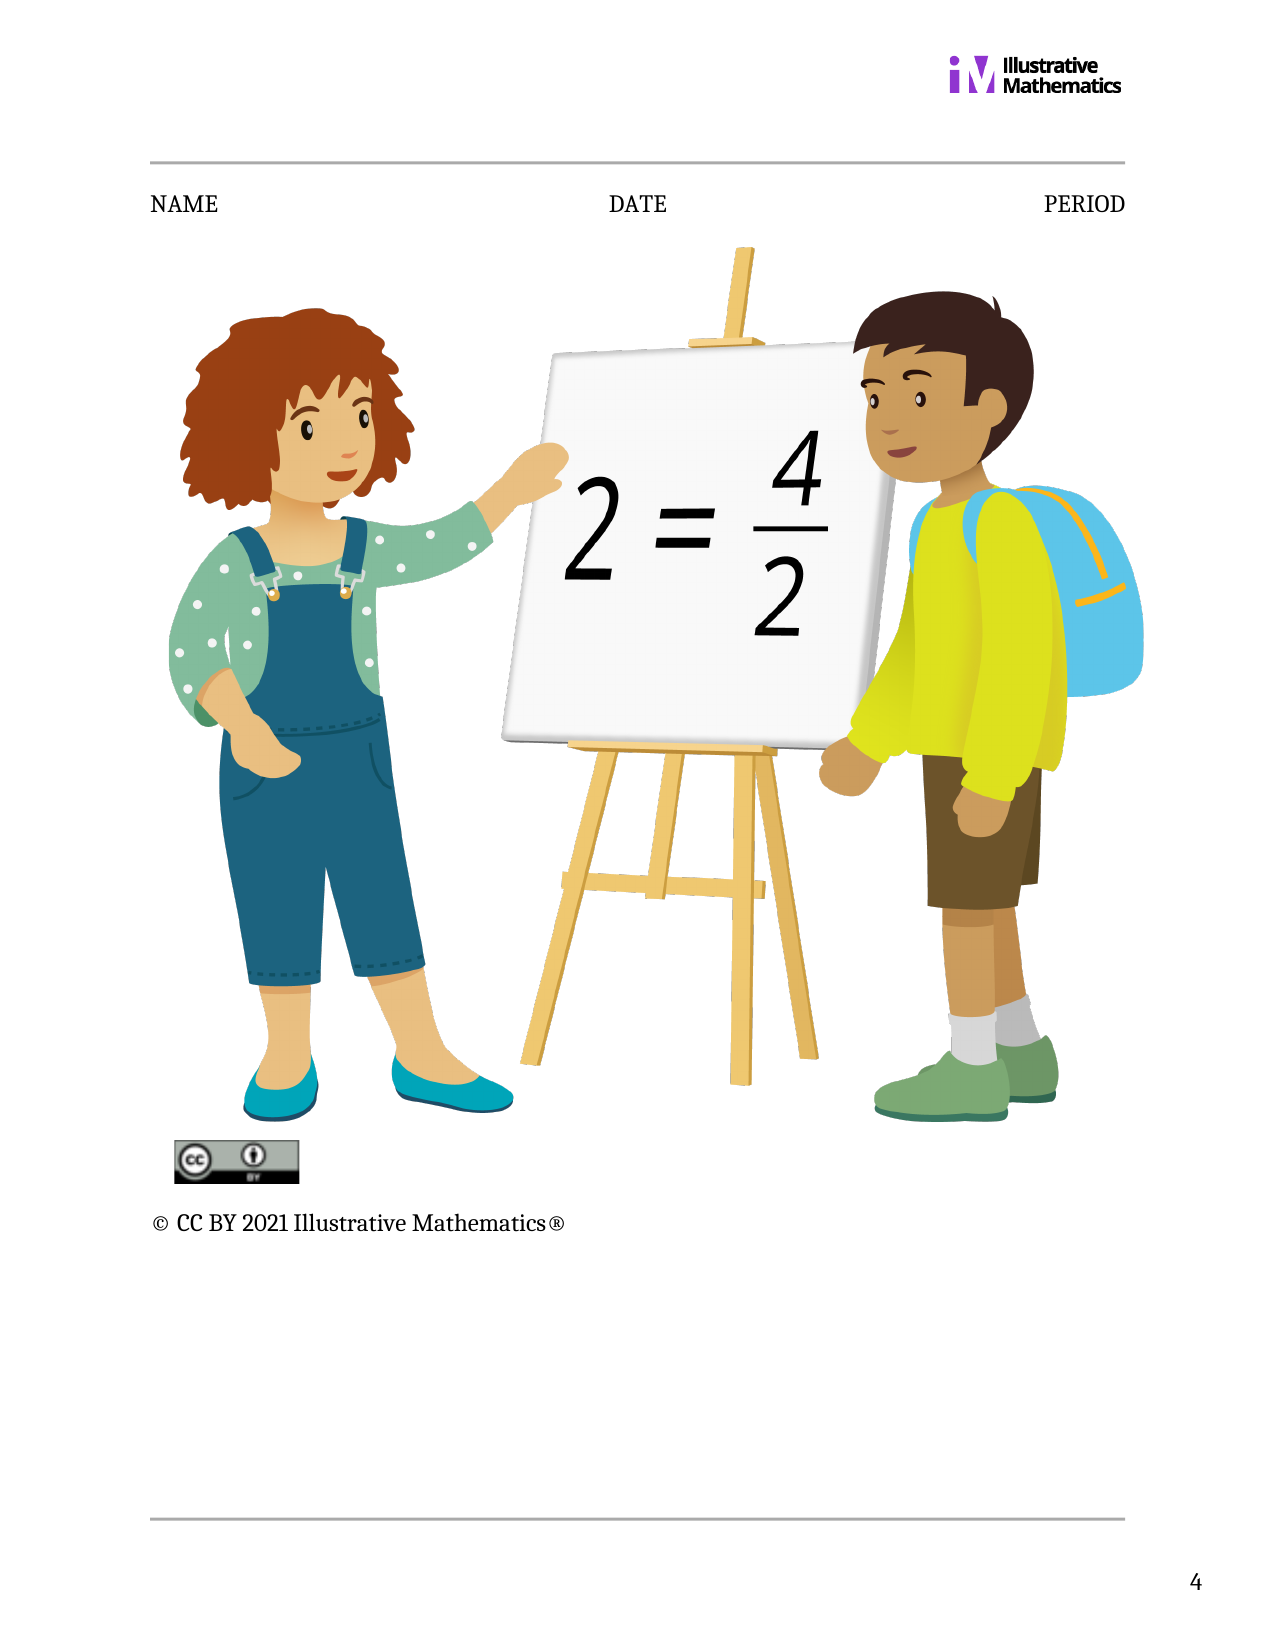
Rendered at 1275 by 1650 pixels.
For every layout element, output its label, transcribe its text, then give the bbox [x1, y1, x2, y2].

picture [174, 1140, 300, 1184]
picture [168, 247, 1144, 1122]
picture [949, 55, 1121, 93]
text ​ [150, 1140, 1125, 1190]
text © CC BY 2021 Illustrative Mathematics® [150, 1209, 1125, 1238]
